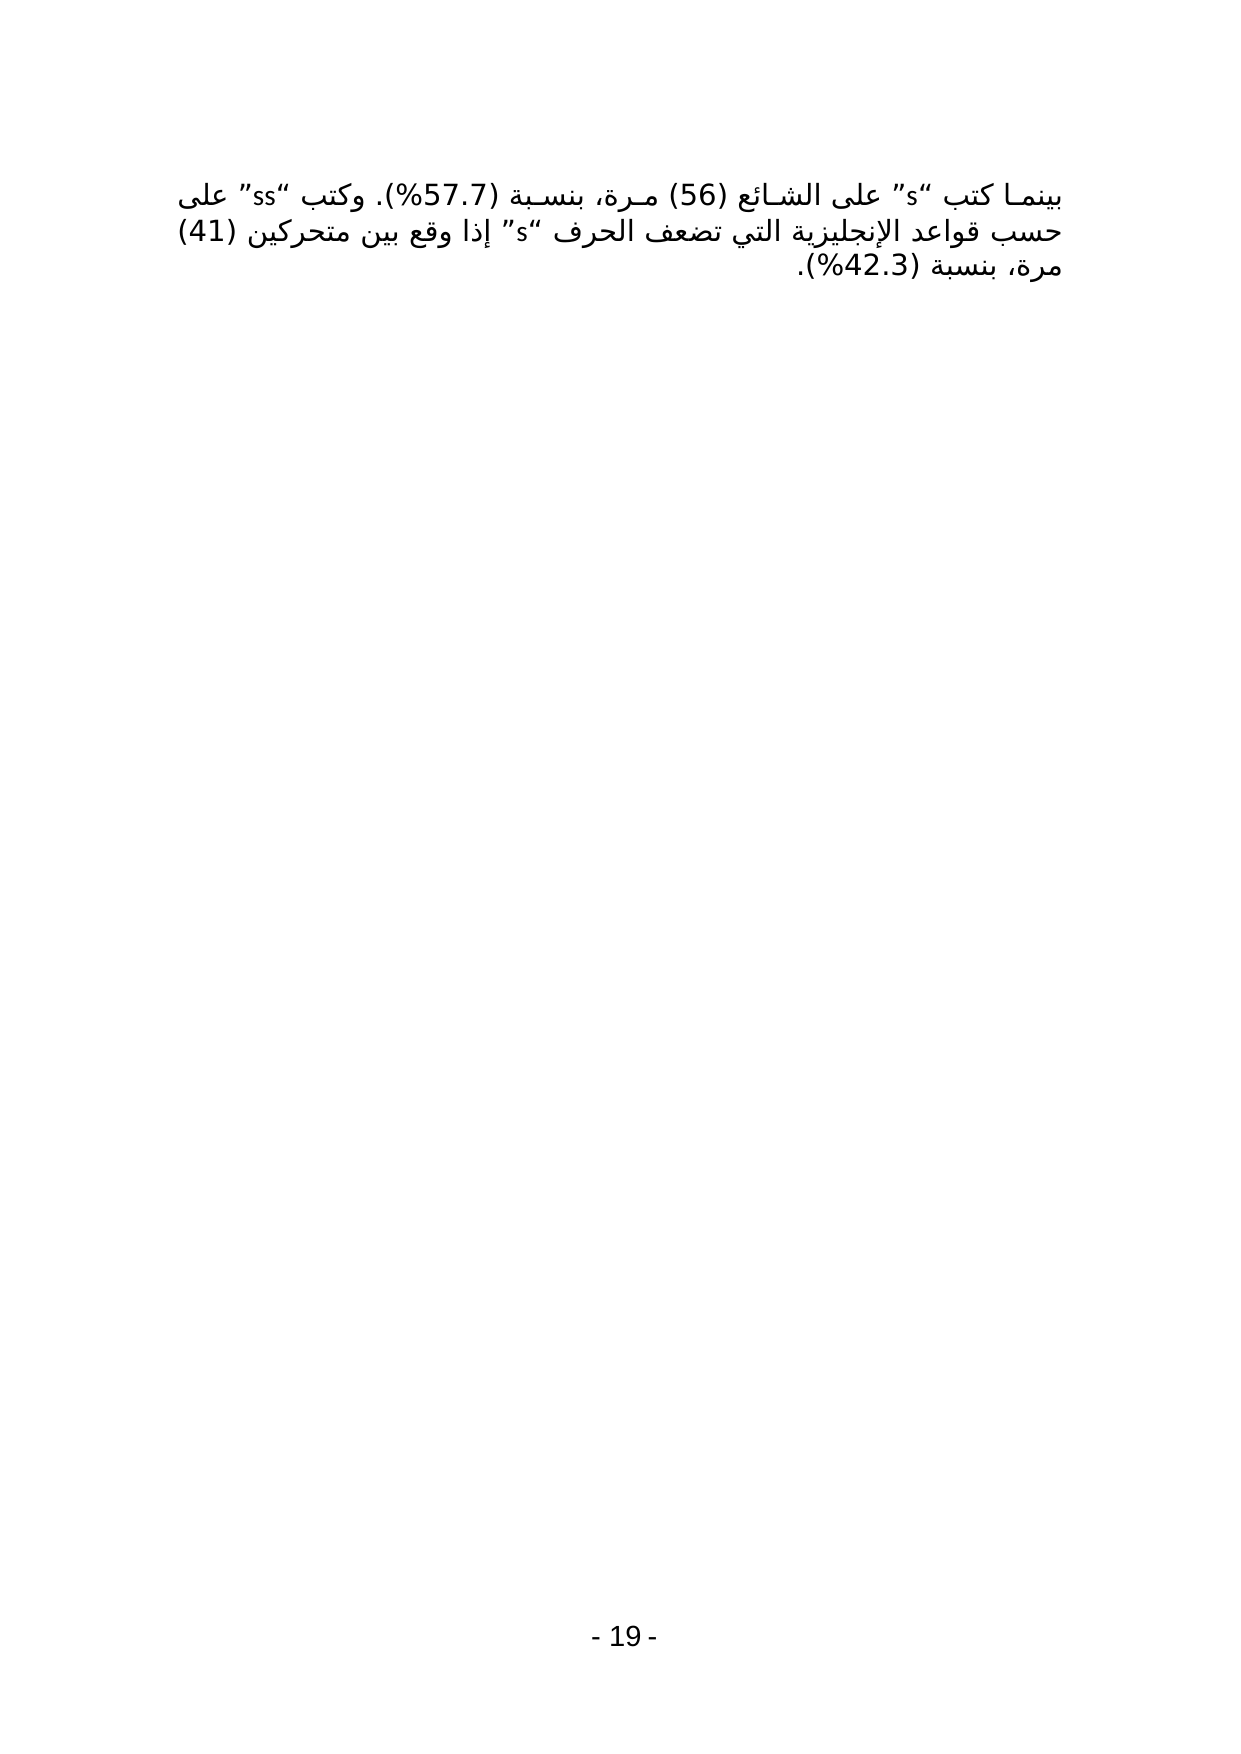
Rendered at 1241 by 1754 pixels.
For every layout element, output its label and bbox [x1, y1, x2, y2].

text [177, 177, 1063, 282]
